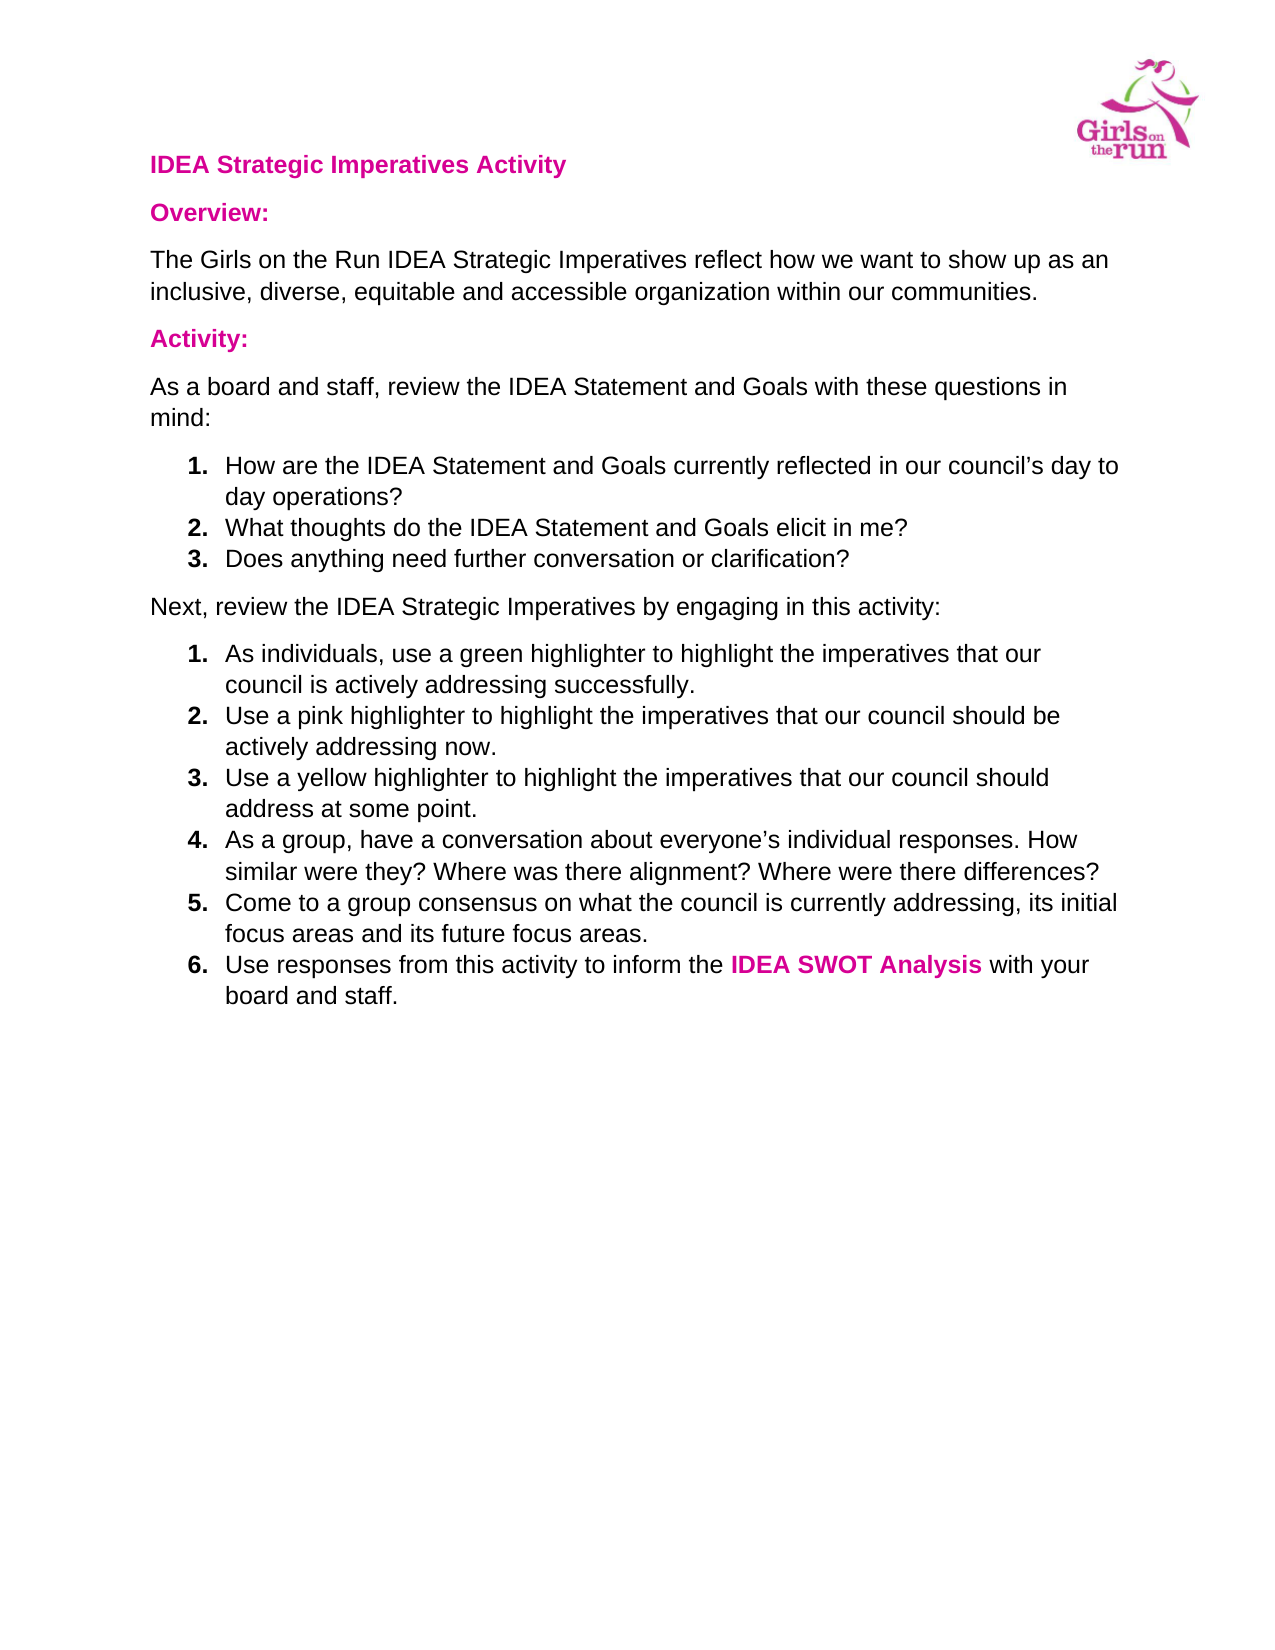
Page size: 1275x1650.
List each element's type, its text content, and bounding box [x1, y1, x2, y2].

text IDEA Strategic Imperatives Activity [150, 150, 1125, 179]
text Overview: [150, 198, 1125, 226]
list What thoughts do the IDEA Statement and Goals elicit in me? [187, 513, 1125, 541]
text Activity: [150, 324, 1125, 353]
list How are the IDEA Statement and Goals currently reflected in our council’s day to day operations? [187, 451, 1125, 510]
list Does anything need further conversation or clarification? [187, 544, 1125, 572]
list As a group, have a conversation about everyone’s individual responses. How similar were they? Where was there alignment? Where were there differences? [187, 825, 1125, 885]
list Use a pink highlighter to highlight the imperatives that our council should be actively addressing now. [187, 701, 1125, 761]
list As individuals, use a green highlighter to highlight the imperatives that our council is actively addressing successfully. [187, 639, 1125, 699]
text Next, review the IDEA Strategic Imperatives by engaging in this activity: [150, 591, 1125, 620]
text The Girls on the Run IDEA Strategic Imperatives reflect how we want to show up as an inclusive, diverse, equitable and accessible organization within our communities. [150, 245, 1125, 305]
text As a board and staff, review the IDEA Statement and Goals with these questions in mind: [150, 372, 1125, 432]
list Use a yellow highlighter to highlight the imperatives that our council should address at some point. [187, 763, 1125, 823]
list Use responses from this activity to inform the IDEA SWOT Analysis with your board and staff. [187, 949, 1125, 1009]
list Come to a group consensus on what the council is currently addressing, its initial focus areas and its future focus areas. [187, 887, 1125, 947]
picture [1073, 52, 1206, 168]
